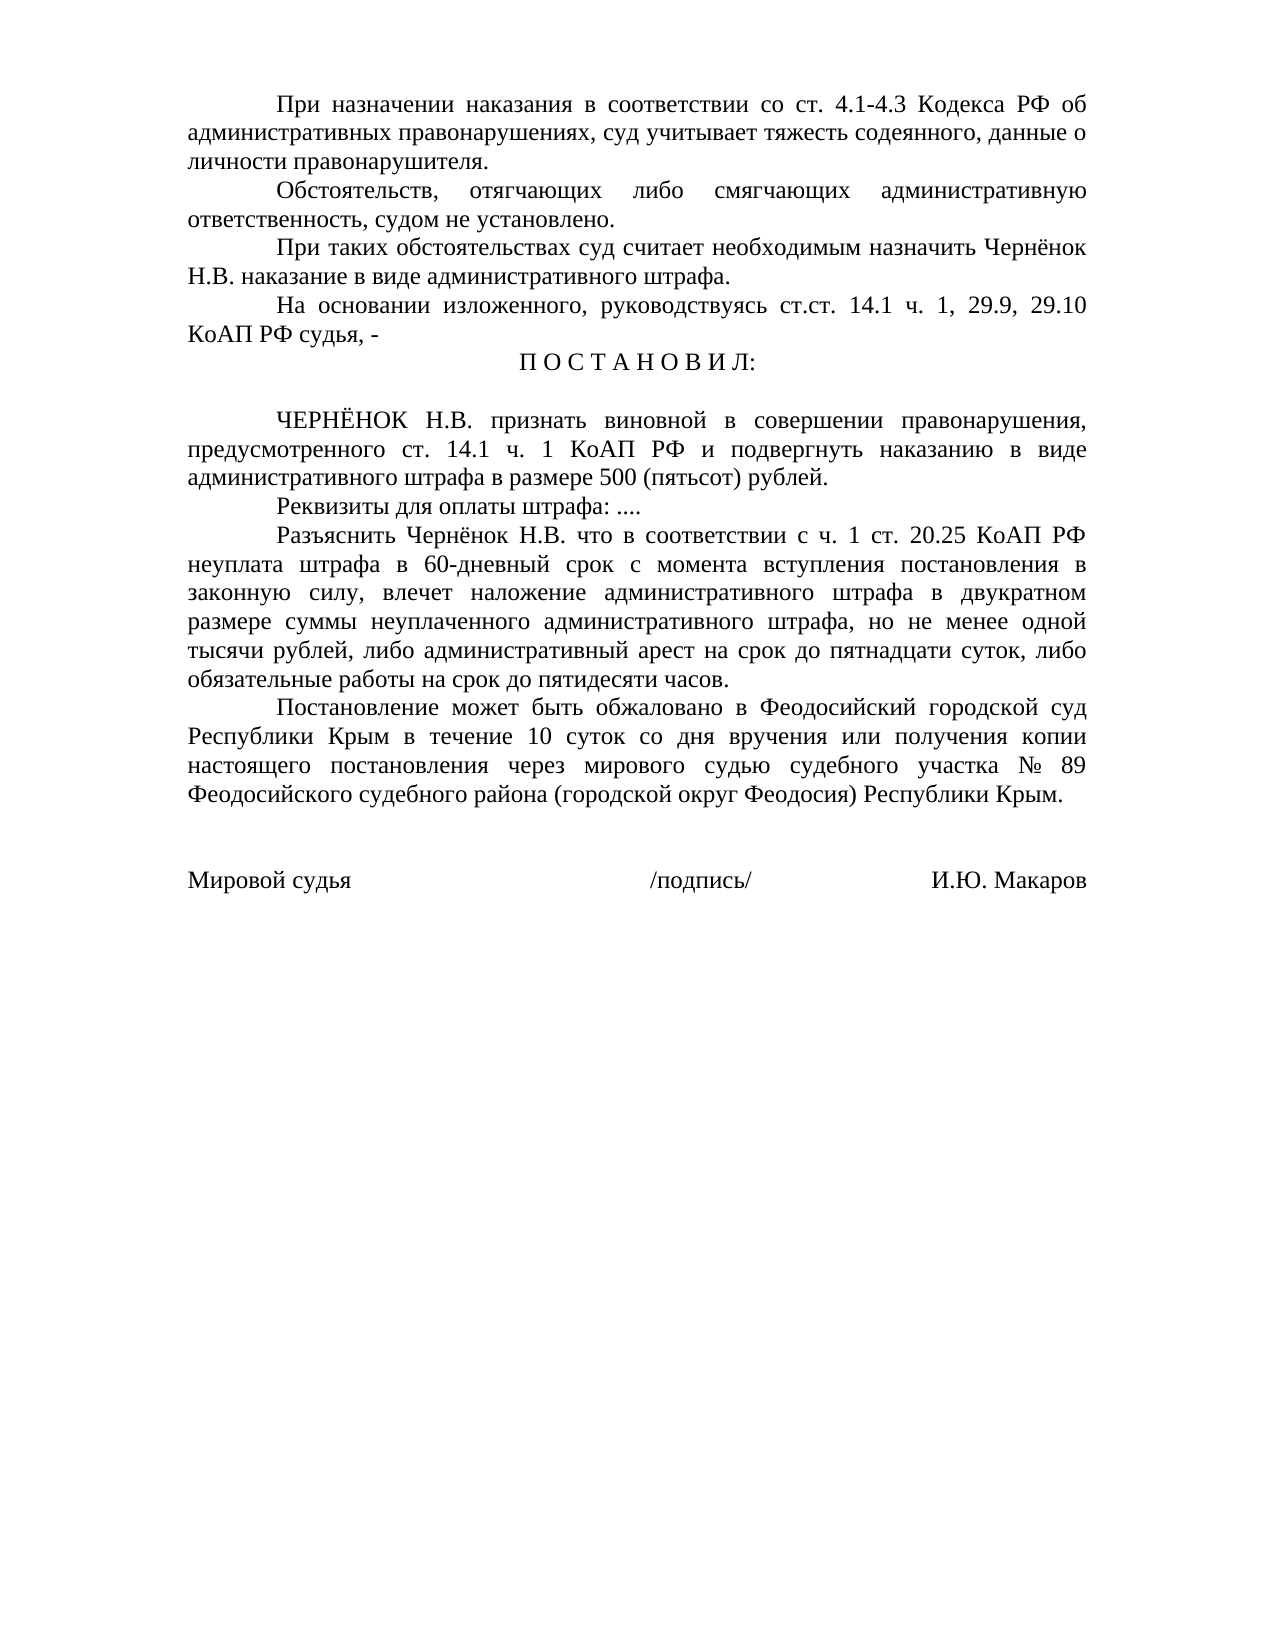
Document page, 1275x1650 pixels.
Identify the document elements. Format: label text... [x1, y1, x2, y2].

text Реквизиты для оплаты штрафа: .... [187, 491, 1087, 520]
text Обстоятельств, отягчающих либо смягчающих административную ответственность, судом не установлено. [187, 175, 1087, 232]
text На основании изложенного, руководствуясь ст.ст. 14.1 ч. 1, 29.9, 29.10 КоАП РФ судья, - [187, 290, 1087, 347]
text ЧЕРНЁНОК Н.В. признать виновной в совершении правонарушения, предусмотренного ст. 14.1 ч. 1 КоАП РФ и подвергнуть наказанию в виде административного штрафа в размере 500 (пятьсот) рублей. [187, 405, 1087, 491]
text При назначении наказания в соответствии со ст. 4.1-4.3 Кодекса РФ об административных правонарушениях, суд учитывает тяжесть содеянного, данные о личности правонарушителя. [187, 89, 1087, 175]
text Мировой судья /подпись/ И.Ю. Макаров [187, 865, 1087, 894]
text Постановление может быть обжаловано в Феодосийский городской суд Республики Крым в течение 10 суток со дня вручения или получения копии настоящего постановления через мирового судью судебного участка № 89 Феодосийского судебного района (городской округ Феодосия) Республики Крым. [187, 692, 1087, 807]
text П О С Т А Н О В И Л: [187, 347, 1087, 376]
text Разъяснить Чернёнок Н.В. что в соответствии с ч. 1 ст. 20.25 КоАП РФ неуплата штрафа в 60-дневный срок с момента вступления постановления в законную силу, влечет наложение административного штрафа в двукратном размере суммы неуплаченного административного штрафа, но не менее одной тысячи рублей, либо административный арест на срок до пятнадцати суток, либо обязательные работы на срок до пятидесяти часов. [187, 520, 1087, 692]
text При таких обстоятельствах суд считает необходимым назначить Чернёнок Н.В. наказание в виде административного штрафа. [187, 232, 1087, 290]
